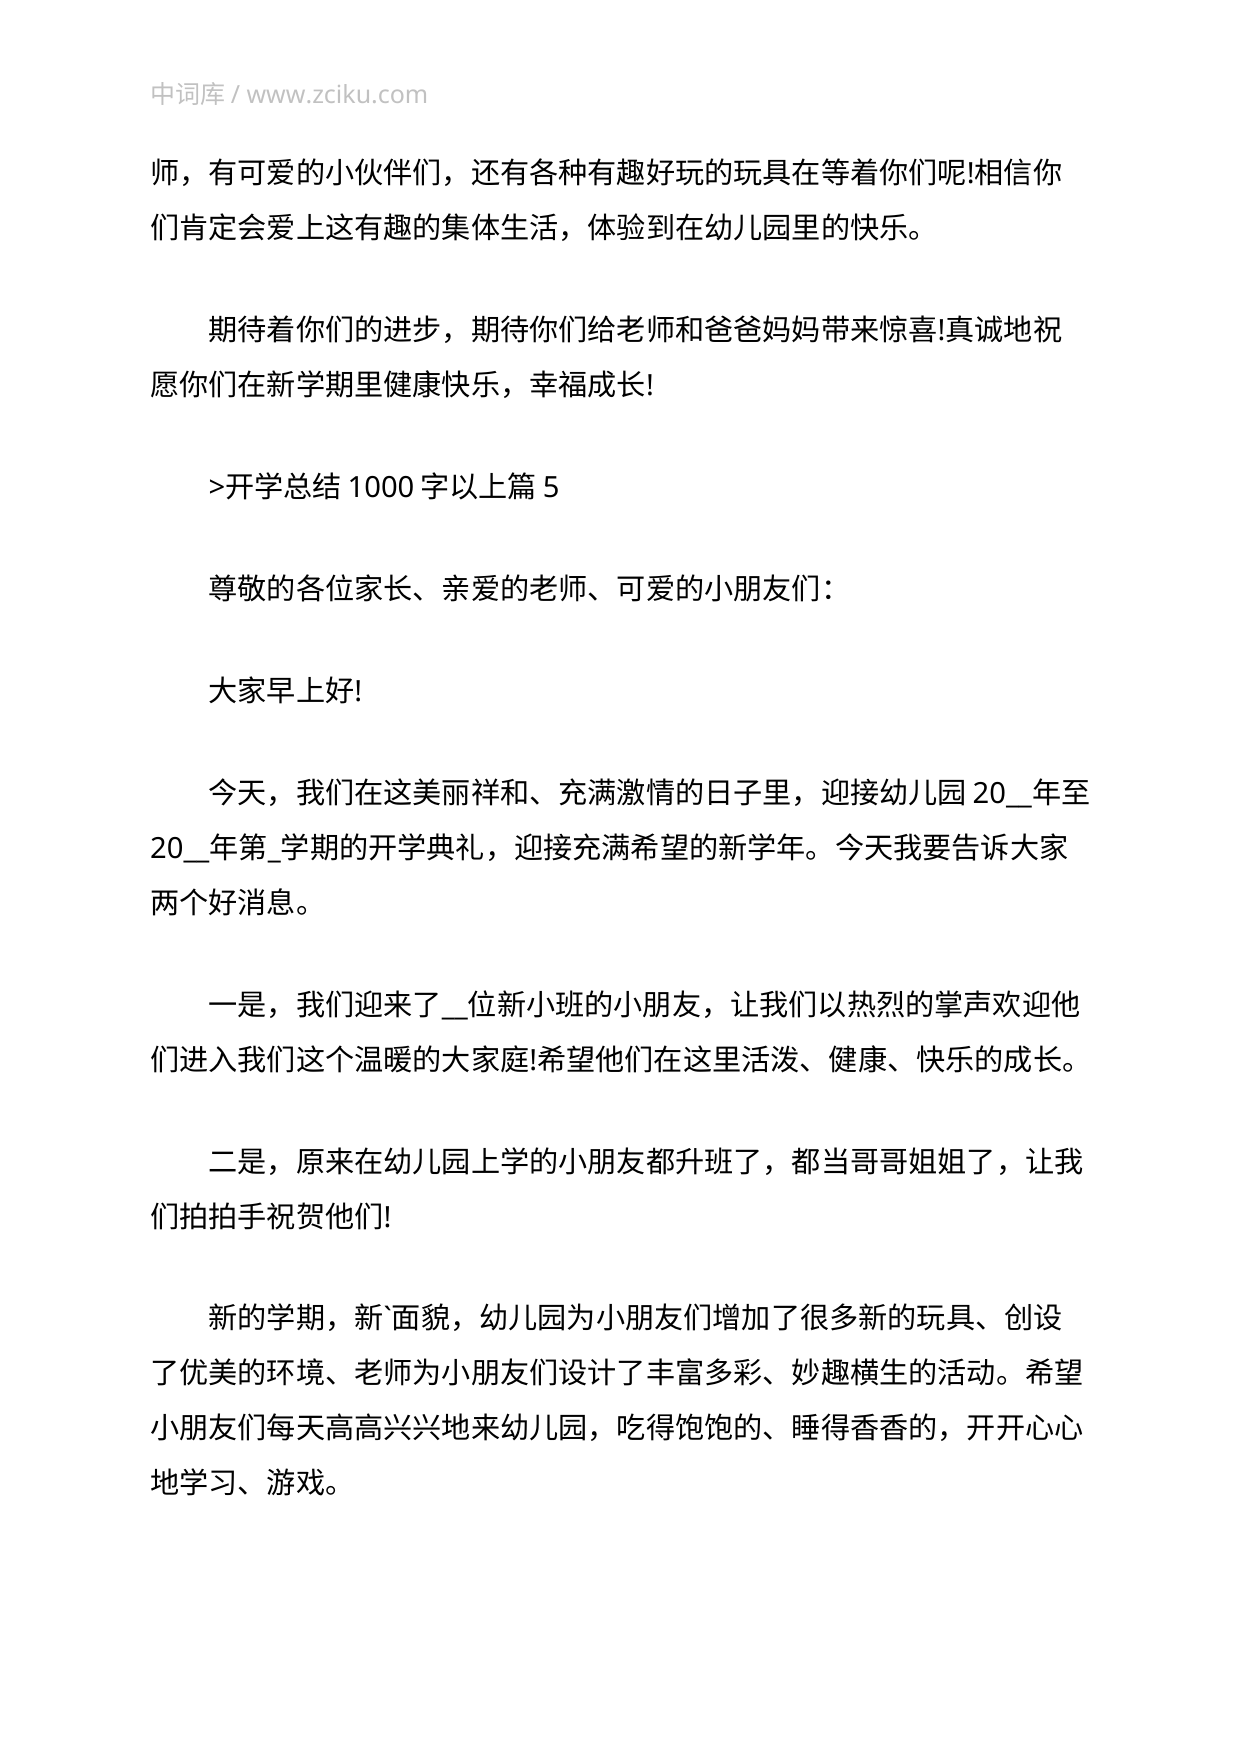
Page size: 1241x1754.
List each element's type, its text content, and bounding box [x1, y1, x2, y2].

text 期待着你们的进步，期待你们给老师和爸爸妈妈带来惊喜!真诚地祝愿你们在新学期里健康快乐，幸福成长! [150, 307, 1090, 404]
text 大家早上好! [150, 667, 1090, 710]
text 尊敬的各位家长、亲爱的老师、可爱的小朋友们： [150, 566, 1090, 608]
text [150, 150, 1090, 247]
text 今天，我们在这美丽祥和、充满激情的日子里，迎接幼儿园20__年至20__年第_学期的开学典礼，迎接充满希望的新学年。今天我要告诉大家两个好消息。 [150, 769, 1090, 922]
text >开学总结1000字以上篇5 [150, 464, 1090, 506]
text 新的学期，新`面貌，幼儿园为小朋友们增加了很多新的玩具、创设了优美的环境、老师为小朋友们设计了丰富多彩、妙趣横生的活动。希望小朋友们每天高高兴兴地来幼儿园，吃得饱饱的、睡得香香的，开开心心地学习、游戏。 [150, 1295, 1090, 1502]
text 一是，我们迎来了__位新小班的小朋友，让我们以热烈的掌声欢迎他们进入我们这个温暖的大家庭!希望他们在这里活泼、健康、快乐的成长。 [150, 981, 1090, 1079]
text 二是，原来在幼儿园上学的小朋友都升班了，都当哥哥姐姐了，让我们拍拍手祝贺他们! [150, 1138, 1090, 1236]
